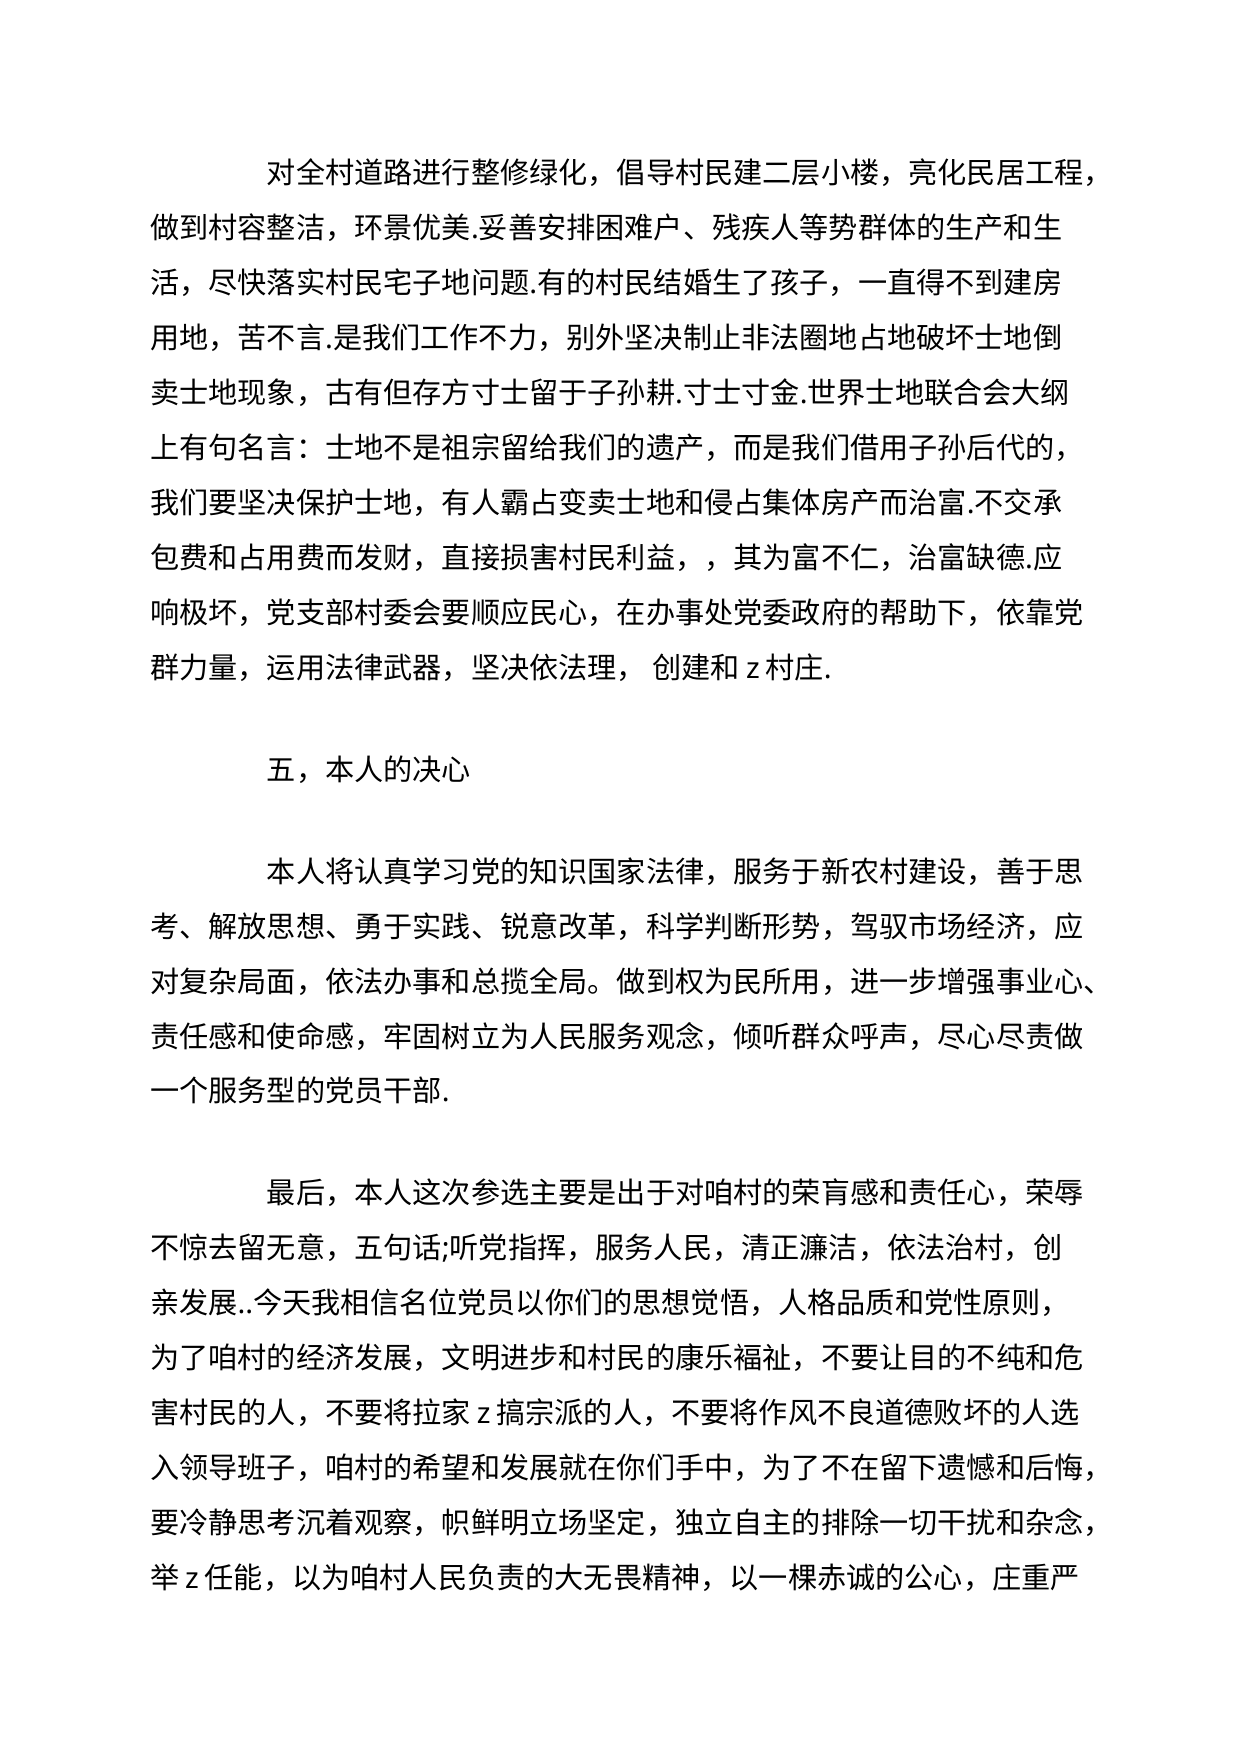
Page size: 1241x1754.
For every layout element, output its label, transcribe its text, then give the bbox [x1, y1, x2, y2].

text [150, 1170, 1090, 1597]
text 对全村道路进行整修绿化，倡导村民建二层小楼，亮化民居工程，做到村容整洁，环景优美.妥善安排困难户、残疾人等势群体的生产和生活，尽快落实村民宅子地问题.有的村民结婚生了孩子，一直得不到建房用地，苦不言.是我们工作不力，别外坚决制止非法圈地占地破坏士地倒卖士地现象，古有但存方寸士留于子孙耕.寸士寸金.世界士地联合会大纲上有句名言：士地不是祖宗留给我们的遗产，而是我们借用子孙后代的，我们要坚决保护士地，有人霸占变卖士地和侵占集体房产而治富.不交承包费和占用费而发财，直接损害村民利益，，其为富不仁，治富缺德.应响极坏，党支部村委会要顺应民心，在办事处党委政府的帮助下，依靠党群力量，运用法律武器，坚决依法理， 创建和z村庄. [150, 150, 1090, 687]
text 五，本人的决心 [150, 747, 1090, 789]
text 本人将认真学习党的知识国家法律，服务于新农村建设，善于思考、解放思想、勇于实践、锐意改革，科学判断形势，驾驭市场经济，应对复杂局面，依法办事和总揽全局。做到权为民所用，进一步增强事业心、责任感和使命感，牢固树立为人民服务观念，倾听群众呼声，尽心尽责做一个服务型的党员干部. [150, 848, 1090, 1110]
